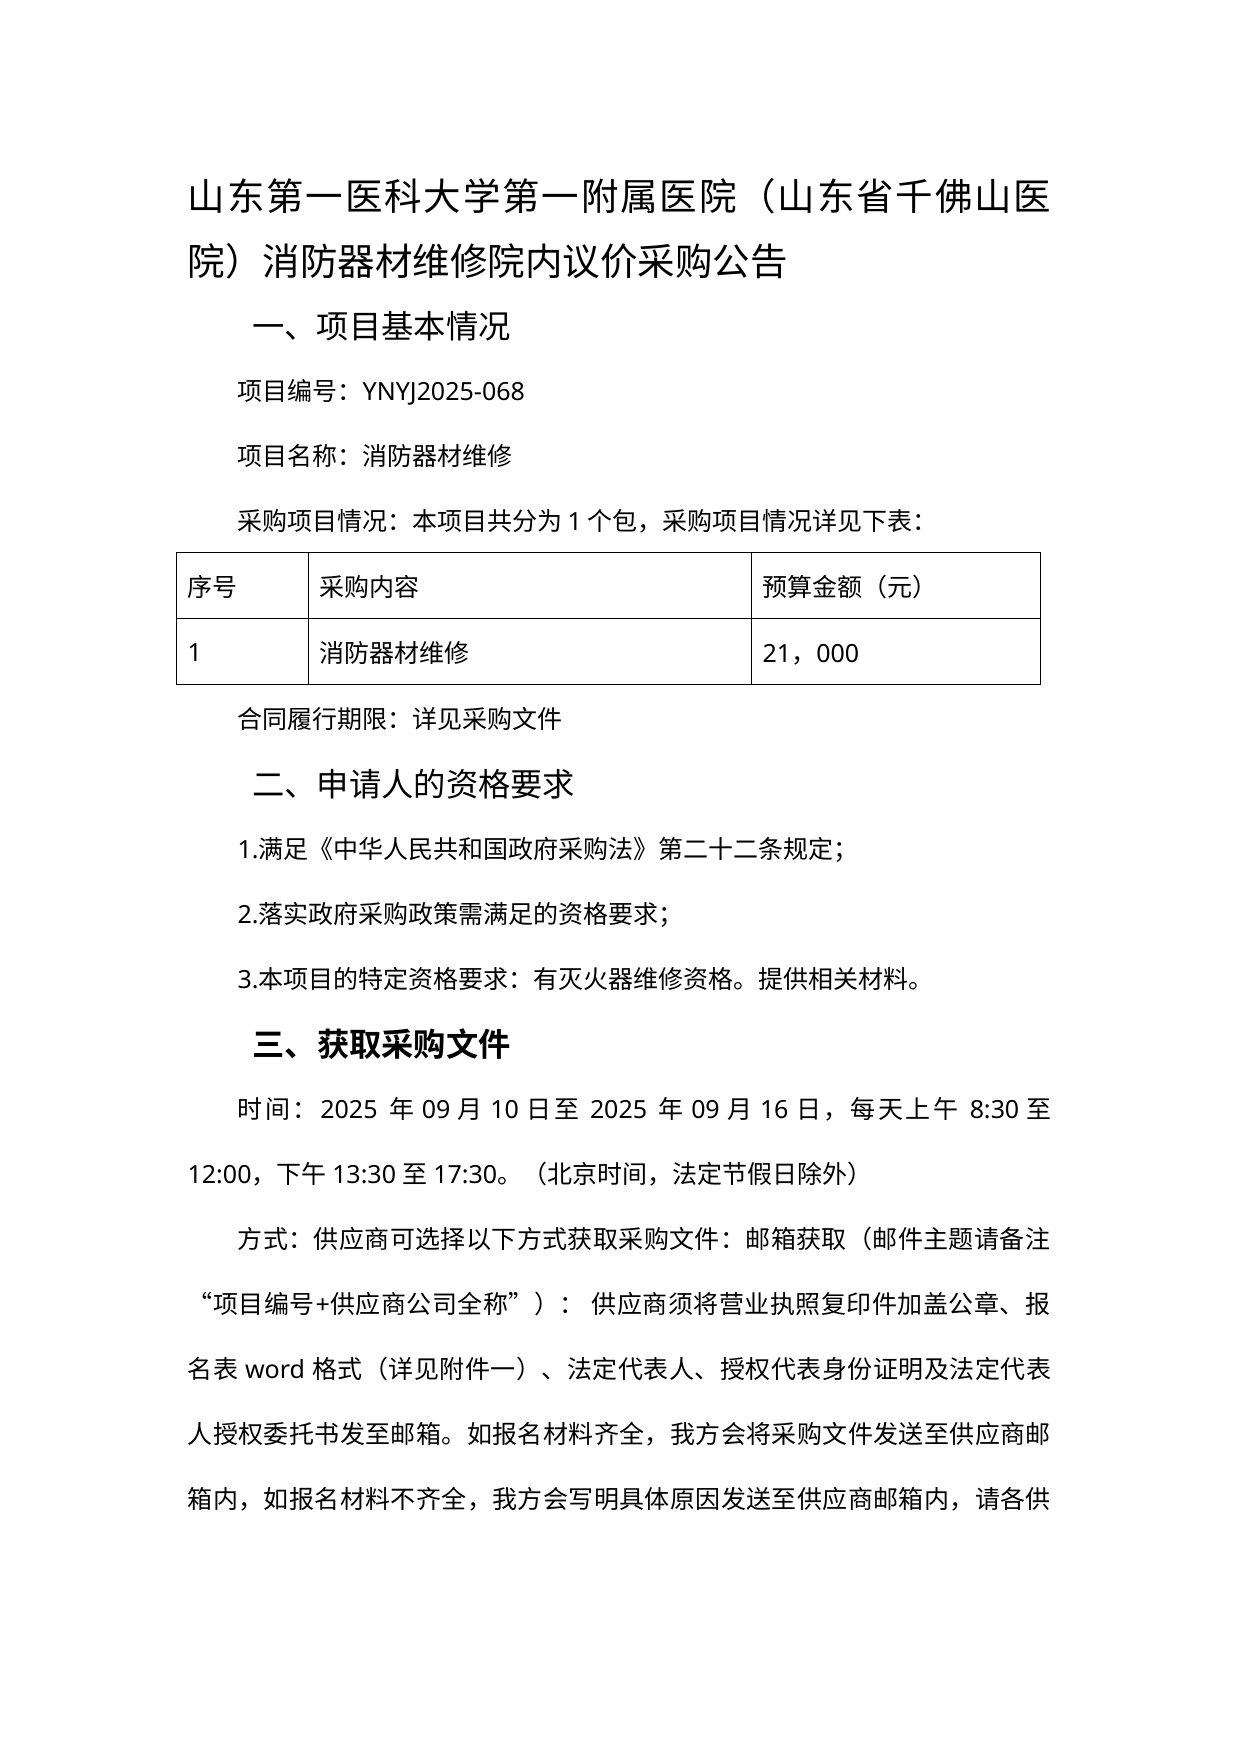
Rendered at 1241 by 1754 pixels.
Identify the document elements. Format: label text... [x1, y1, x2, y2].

list 项目基本情况 [187, 292, 1053, 357]
table_cell 21，000 [752, 619, 1040, 684]
text 2.落实政府采购政策需满足的资格要求； [187, 880, 1053, 945]
text 合同履行期限：详见采购文件 [187, 685, 1053, 750]
text 项目编号：YNYJ2025-068 [187, 357, 1053, 422]
table_cell 1 [177, 619, 308, 684]
list 申请人的资格要求 [187, 750, 1053, 815]
text 3.本项目的特定资格要求：有灭火器维修资格。提供相关材料。 [187, 945, 1053, 1010]
text 时间：2025 年09月10日至 2025 年09月16日，每天上午 8:30至 12:00，下午 13:30 至 17:30。（北京时间，法定节假日除外） [187, 1075, 1053, 1205]
text 山东第一医科大学第一附属医院（山东省千佛山医院）消防器材维修院内议价采购公告 [187, 162, 1053, 292]
text 采购项目情况：本项目共分为1个包，采购项目情况详见下表： [187, 487, 1053, 552]
text 三、获取采购文件 [187, 1010, 1053, 1075]
text 1.满足《中华人民共和国政府采购法》第二十二条规定； [187, 815, 1053, 880]
table_cell 消防器材维修 [309, 619, 751, 684]
table_header 采购内容 [309, 553, 751, 618]
text 项目名称：消防器材维修 [187, 422, 1053, 487]
table_header 序号 [177, 553, 308, 618]
table_header 预算金额（元） [752, 553, 1040, 618]
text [187, 1205, 1053, 1530]
